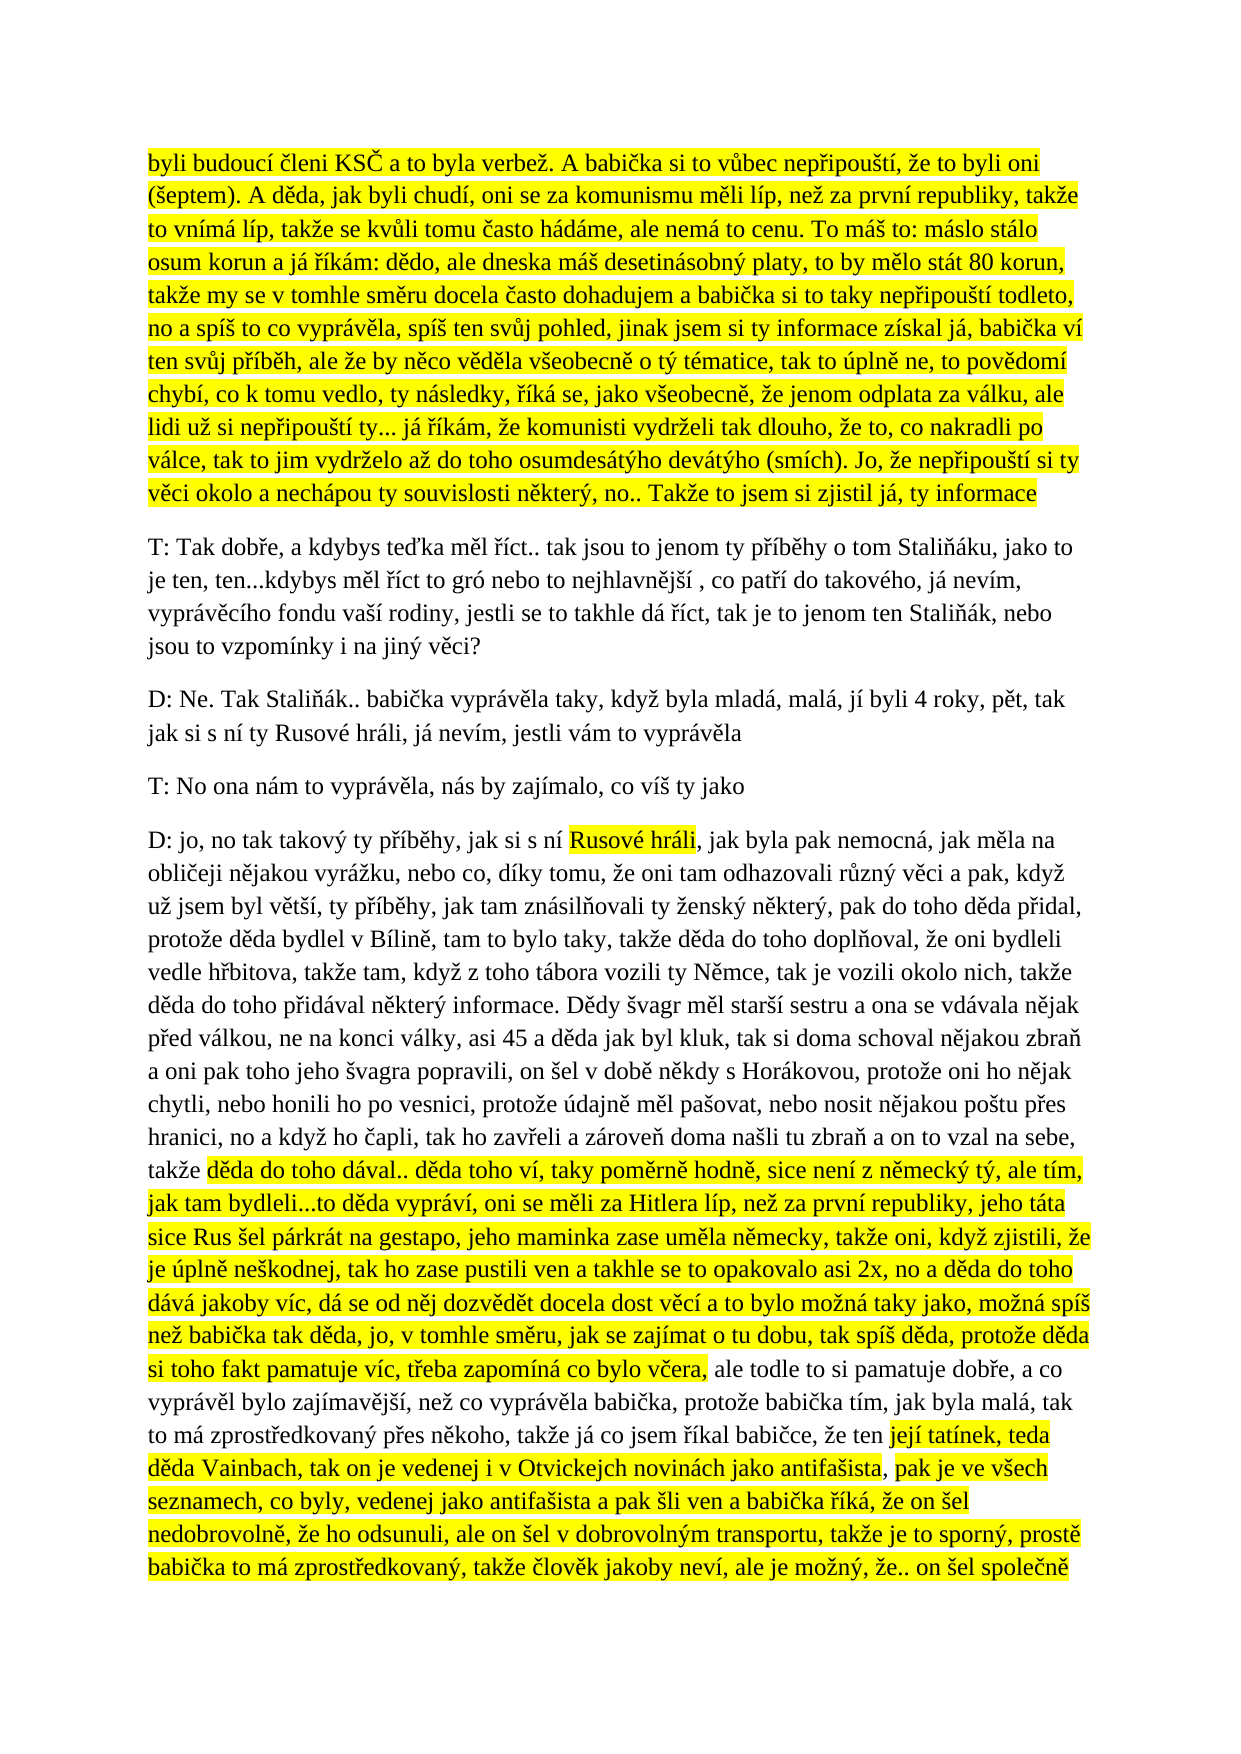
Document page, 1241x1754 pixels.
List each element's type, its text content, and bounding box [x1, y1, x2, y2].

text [148, 825, 1093, 1581]
text D: Ne. Tak Staliňák.. babička vyprávěla taky, když byla mladá, malá, jí byli 4 roky, pět, tak jak si s ní ty Rusové hráli, já nevím, jestli vám to vyprávěla [148, 684, 1093, 746]
text T: No ona nám to vyprávěla, nás by zajímalo, co víš ty jako [148, 771, 1093, 800]
text T: Tak dobře, a kdybys teďka měl říct.. tak jsou to jenom ty příběhy o tom Staliňáku, jako to je ten, ten...kdybys měl říct to gró nebo to nejhlavnější , co patří do takového, já nevím, vyprávěcího fondu vaší rodiny, jestli se to takhle dá říct, tak je to jenom ten Staliňák, nebo jsou to vzpomínky i na jiný věci? [148, 532, 1093, 659]
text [148, 148, 1093, 507]
